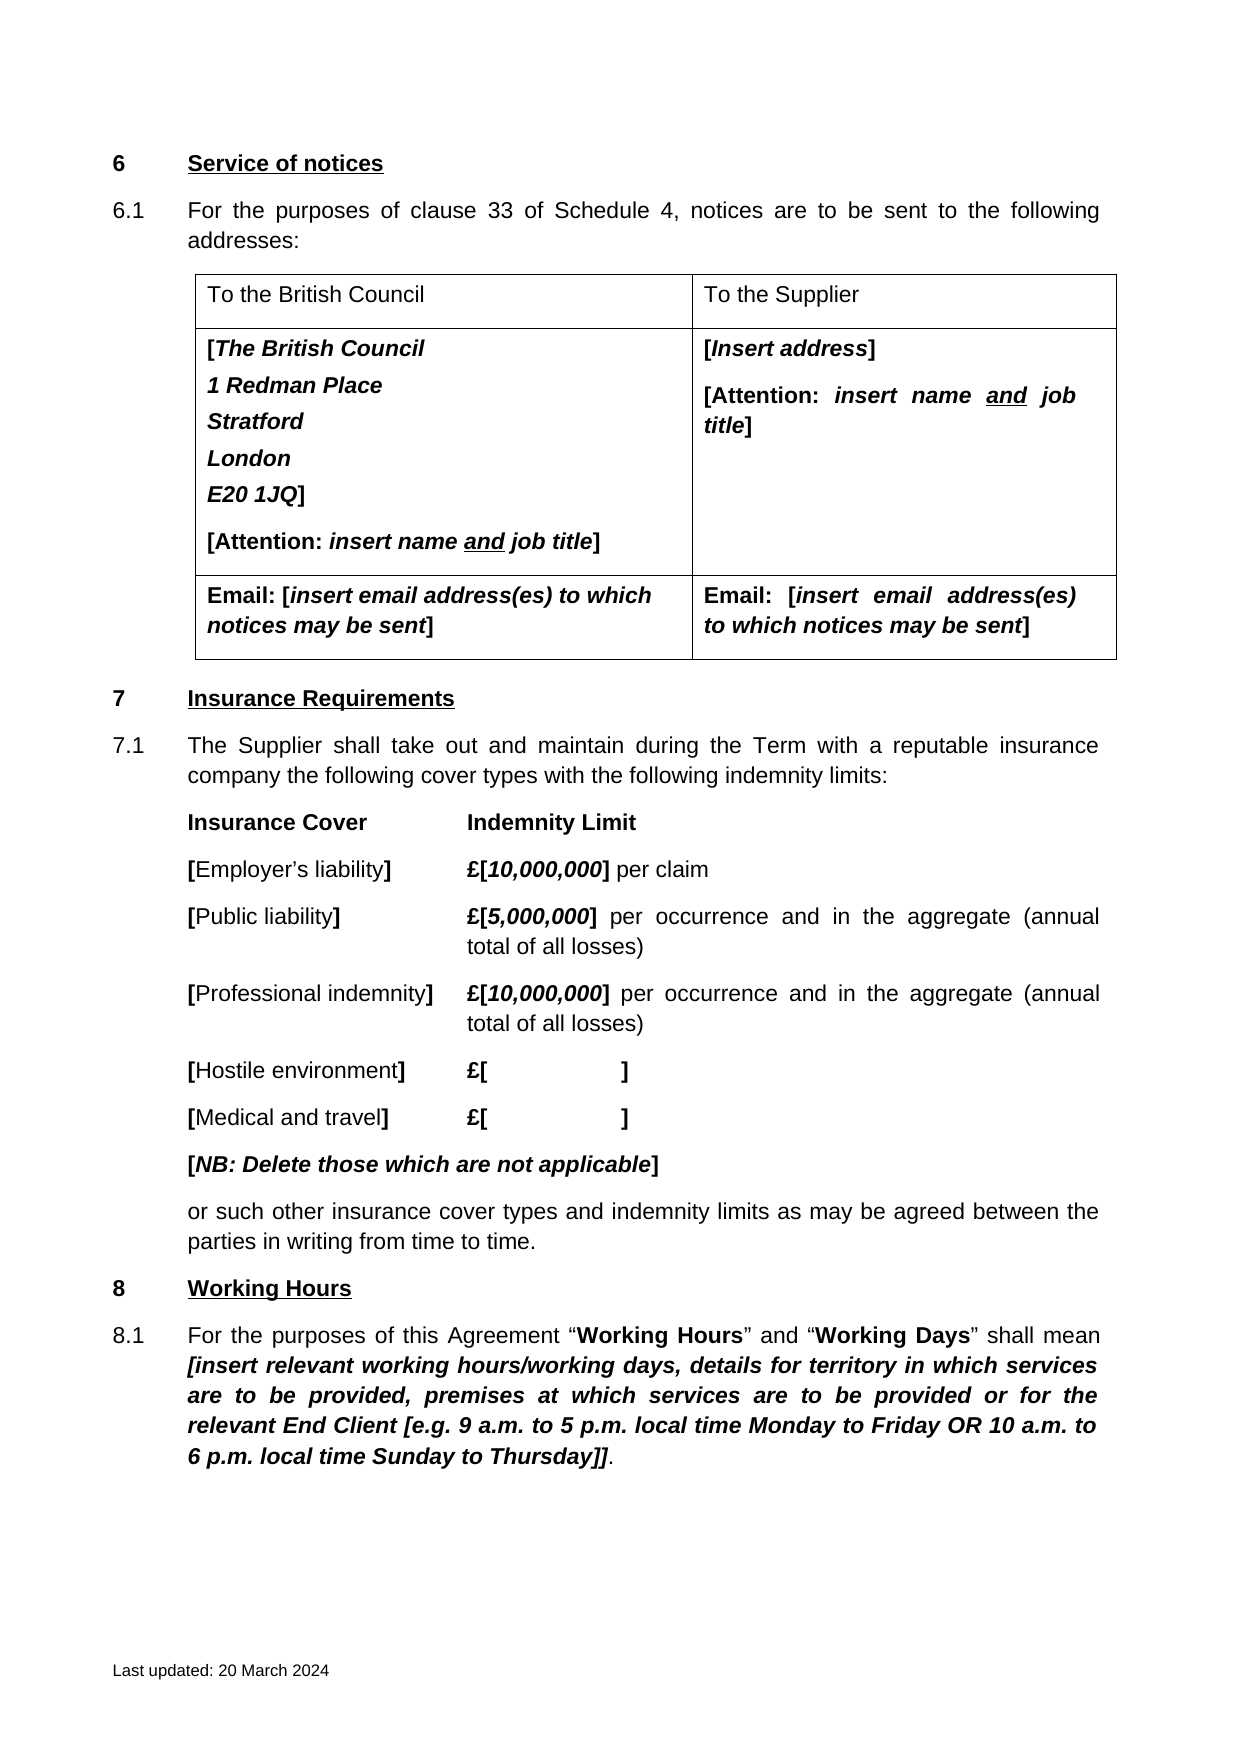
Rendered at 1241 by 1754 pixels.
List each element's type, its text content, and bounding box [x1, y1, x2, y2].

text or such other insurance cover types and indemnity limits as may be agreed between the parties in writing from time to time. [187, 1198, 1101, 1254]
table_cell Email: [insert email address(es) to which notices may be sent] [196, 576, 692, 659]
text [Medical and travel] £[ ] [187, 1104, 1101, 1131]
text [Professional indemnity] £[10,000,000] per occurrence and in the aggregate (annual total of all losses) [187, 980, 1101, 1037]
text [Employer’s liability] £[10,000,000] per claim [187, 856, 1101, 883]
text Service of notices [112, 150, 1101, 176]
text Insurance Cover Indemnity Limit [187, 809, 1101, 836]
text The Supplier shall take out and maintain during the Term with a reputable insurance company the following cover types with the following indemnity limits: [112, 732, 1101, 789]
text For the purposes of this Agreement “Working Hours” and “Working Days” shall mean [insert relevant working hours/working days, details for territory in which services are to be provided, premises at which services are to be provided or for the relevant End Client [e.g. 9 a.m. to 5 p.m. local time Monday to Friday OR 10 a.m. to 6 p.m. local time Sunday to Thursday]]. [112, 1322, 1101, 1469]
text For the purposes of clause 33 of Schedule 4, notices are to be sent to the following addresses: [112, 197, 1101, 253]
table_header To the Supplier [693, 275, 1116, 328]
text [NB: Delete those which are not applicable] [187, 1151, 1101, 1177]
text Insurance Requirements [112, 685, 1101, 712]
text [Public liability] £[5,000,000] per occurrence and in the aggregate (annual total of all losses) [187, 903, 1101, 960]
table_cell [The British Council 1 Redman Place Stratford London E20 1JQ] [Attention: insert name and job title] [196, 329, 692, 575]
table_header To the British Council [196, 275, 692, 328]
table_cell [Insert address] [Attention: insert name and job title] [693, 329, 1116, 575]
table_cell Email: [insert email address(es) to which notices may be sent] [693, 576, 1116, 659]
text Working Hours [112, 1275, 1101, 1301]
text [Hostile environment] £[ ] [187, 1057, 1101, 1084]
